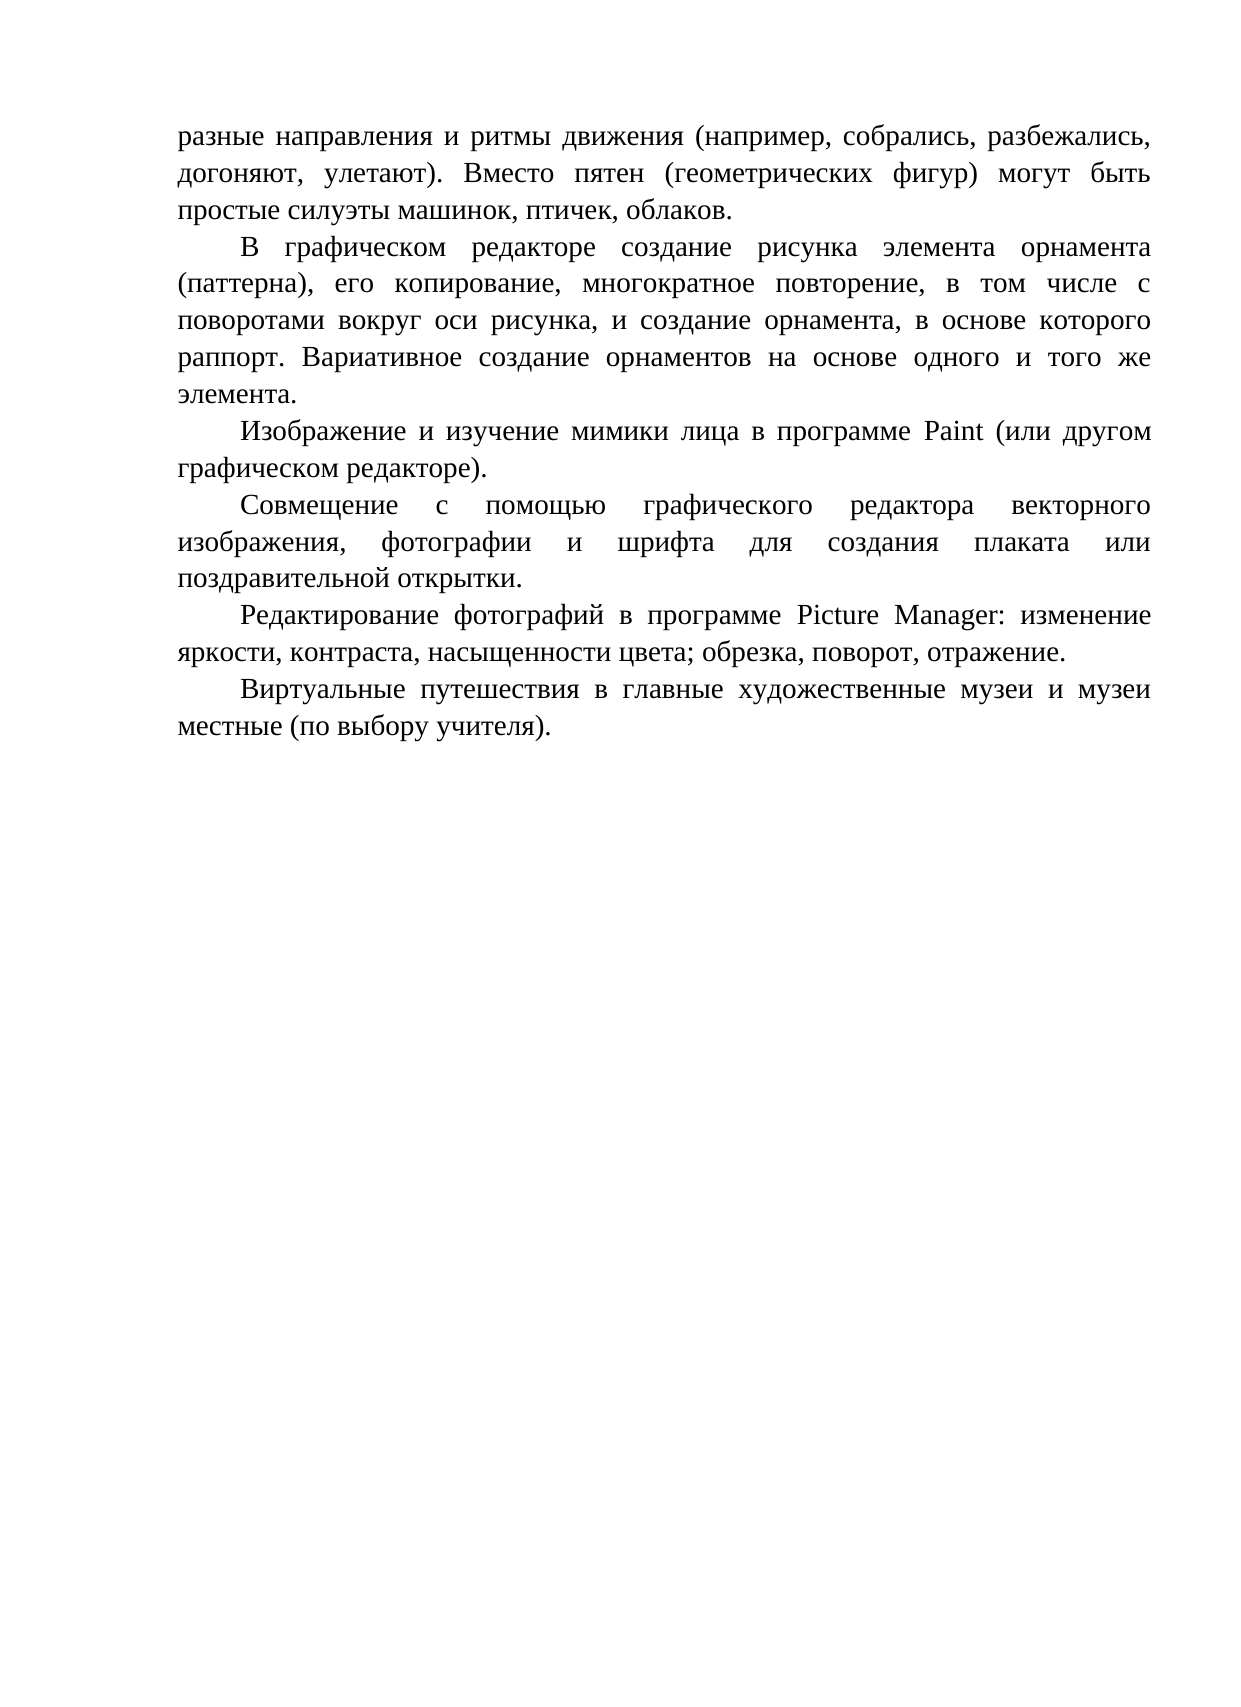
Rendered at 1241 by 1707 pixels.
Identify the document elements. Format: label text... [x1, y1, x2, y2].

text Изображение и изучение мимики лица в программе Paint (или другом графическом редакторе). [177, 413, 1152, 483]
text Редактирование фотографий в программе Picture Manager: изменение яркости, контраста, насыщенности цвета; обрезка, поворот, отражение. [177, 597, 1152, 668]
text Виртуальные путешествия в главные художественные музеи и музеи местные (по выбору учителя). [177, 671, 1152, 742]
text Совмещение с помощью графического редактора векторного изображения, фотографии и шрифта для создания плаката или поздравительной открытки. [177, 487, 1152, 594]
text В графическом редакторе создание рисунка элемента орнамента (паттерна), его копирование, многократное повторение, в том числе с поворотами вокруг оси рисунка, и создание орнамента, в основе которого раппорт. Вариативное создание орнаментов на основе одного и того же элемента. [177, 229, 1152, 410]
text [177, 118, 1152, 225]
